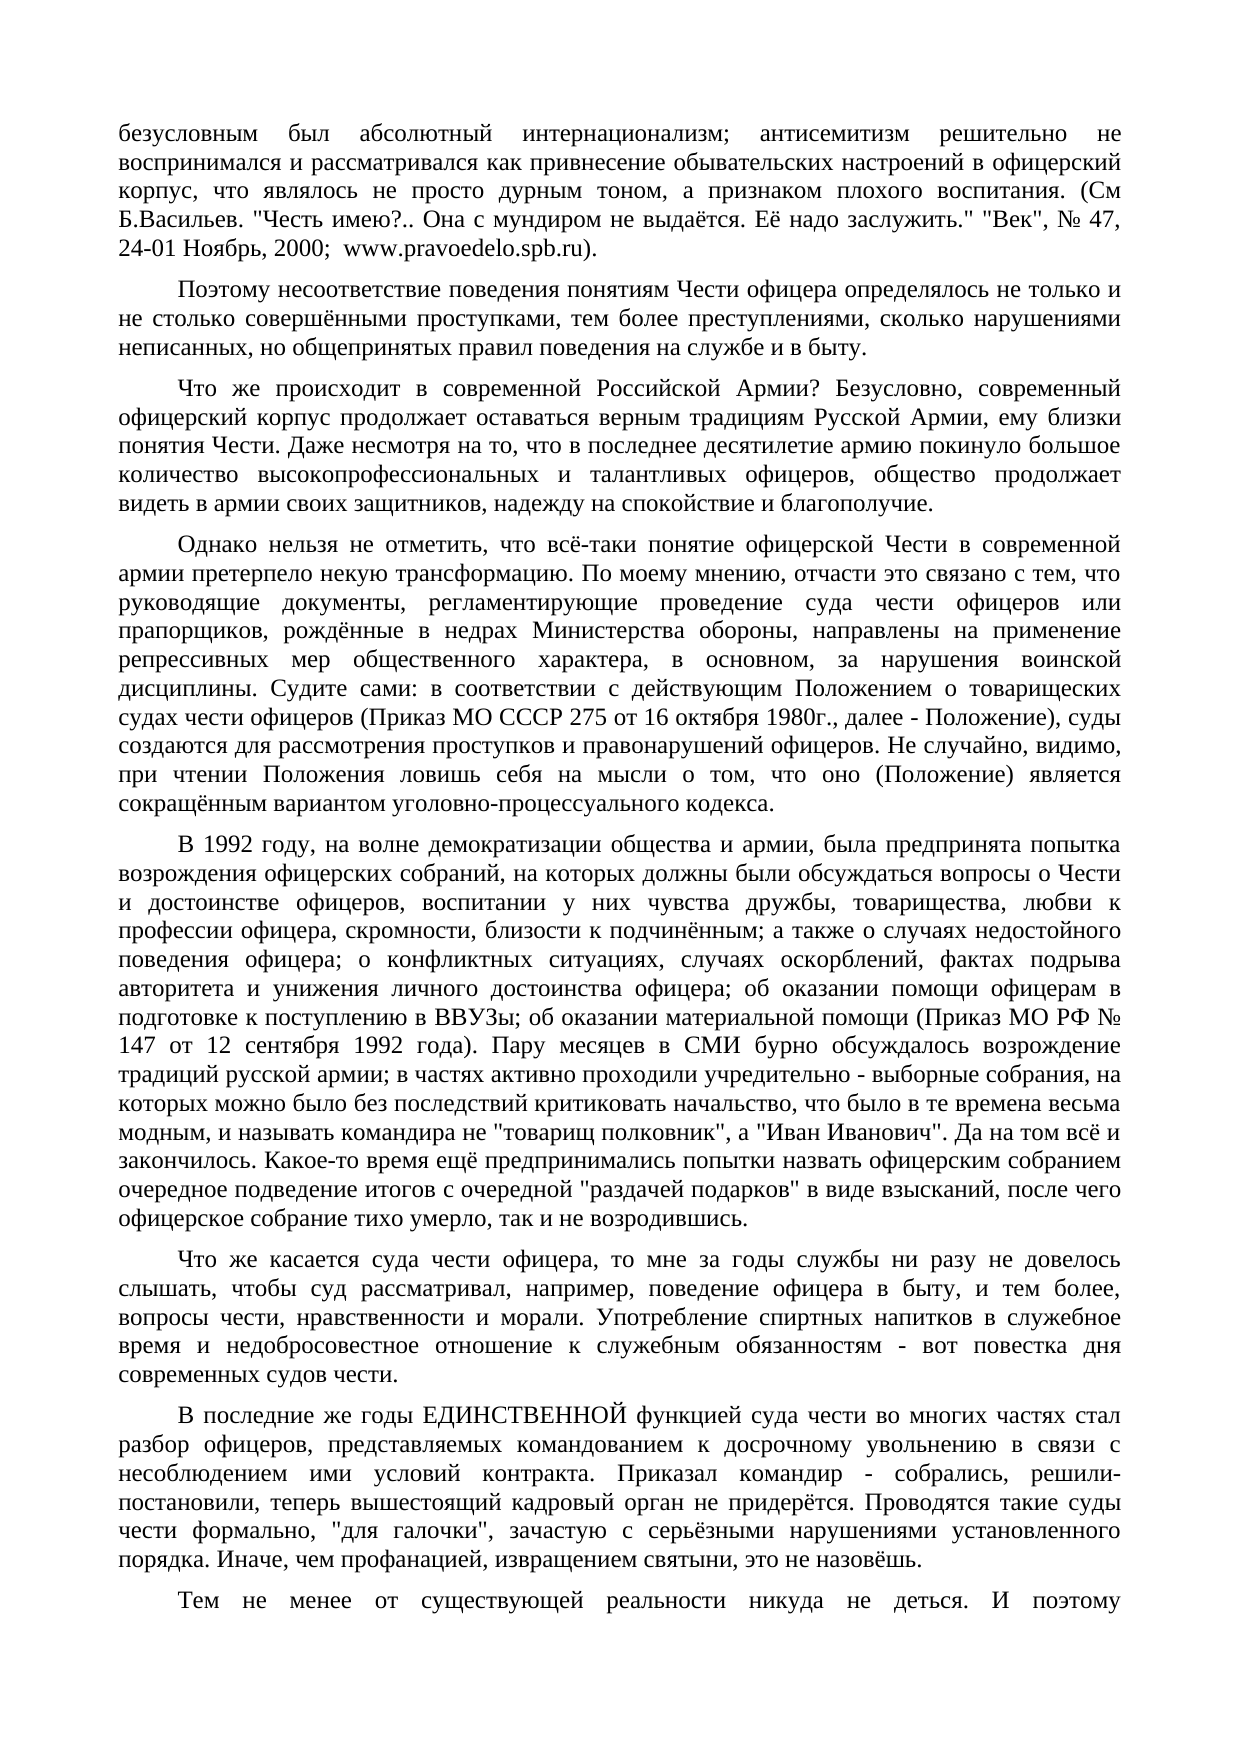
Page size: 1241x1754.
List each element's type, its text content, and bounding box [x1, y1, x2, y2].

text В 1992 году, на волне демократизации общества и армии, была предпринята попытка возрождения офицерских собраний, на которых должны были обсуждаться вопросы о Чести и достоинстве офицеров, воспитании у них чувства дружбы, товарищества, любви к профессии офицера, скромности, близости к подчинённым; а также о случаях недостойного поведения офицера; о конфликтных ситуациях, случаях оскорблений, фактах подрыва авторитета и унижения личного достоинства офицера; об оказании помощи офицерам в подготовке к поступлению в ВВУЗы; об оказании материальной помощи (Приказ МО РФ № 147 от 12 сентября 1992 года). Пару месяцев в СМИ бурно обсуждалось возрождение традиций русской армии; в частях активно проходили учредительно - выборные собрания, на которых можно было без последствий критиковать начальство, что было в те времена весьма модным, и называть командира не "товарищ полковник", а "Иван Иванович". Да на том всё и закончилось. Какое-то время ещё предпринимались попытки назвать офицерским собранием очередное подведение итогов с очередной "раздачей подарков" в виде взысканий, после чего офицерское собрание тихо умерло, так и не возродившись. [118, 829, 1122, 1232]
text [118, 118, 1122, 262]
text Поэтому несоответствие поведения понятиям Чести офицера определялось не только и не столько совершёнными проступками, тем более преступлениями, сколько нарушениями неписанных, но общепринятых правил поведения на службе и в быту. [118, 274, 1122, 361]
text Однако нельзя не отметить, что всё-таки понятие офицерской Чести в современной армии претерпело некую трансформацию. По моему мнению, отчасти это связано с тем, что руководящие документы, регламентирующие проведение суда чести офицеров или прапорщиков, рождённые в недрах Министерства обороны, направлены на применение репрессивных мер общественного характера, в основном, за нарушения воинской дисциплины. Судите сами: в соответствии с действующим Положением о товарищеских судах чести офицеров (Приказ МО СССР 275 от 16 октября 1980г., далее - Положение), суды создаются для рассмотрения проступков и правонарушений офицеров. Не случайно, видимо, при чтении Положения ловишь себя на мысли о том, что оно (Положение) является сокращённым вариантом уголовно-процессуального кодекса. [118, 529, 1122, 817]
text В последние же годы ЕДИНСТВЕННОЙ функцией суда чести во многих частях стал разбор офицеров, представляемых командованием к досрочному увольнению в связи с несоблюдением ими условий контракта. Приказал командир - собрались, решили-постановили, теперь вышестоящий кадровый орган не придерётся. Проводятся такие суды чести формально, "для галочки", зачастую с серьёзными нарушениями установленного порядка. Иначе, чем профанацией, извращением святыни, это не назовёшь. [118, 1401, 1122, 1573]
text Что же происходит в современной Российской Армии? Безусловно, современный офицерский корпус продолжает оставаться верным традициям Русской Армии, ему близки понятия Чести. Даже несмотря на то, что в последнее десятилетие армию покинуло большое количество высокопрофессиональных и талантливых офицеров, общество продолжает видеть в армии своих защитников, надежду на спокойствие и благополучие. [118, 373, 1122, 517]
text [118, 1586, 1122, 1614]
text Что же касается суда чести офицера, то мне за годы службы ни разу не довелось слышать, чтобы суд рассматривал, например, поведение офицера в быту, и тем более, вопросы чести, нравственности и морали. Употребление спиртных напитков в служебное время и недобросовестное отношение к служебным обязанностям - вот повестка дня современных судов чести. [118, 1244, 1122, 1388]
